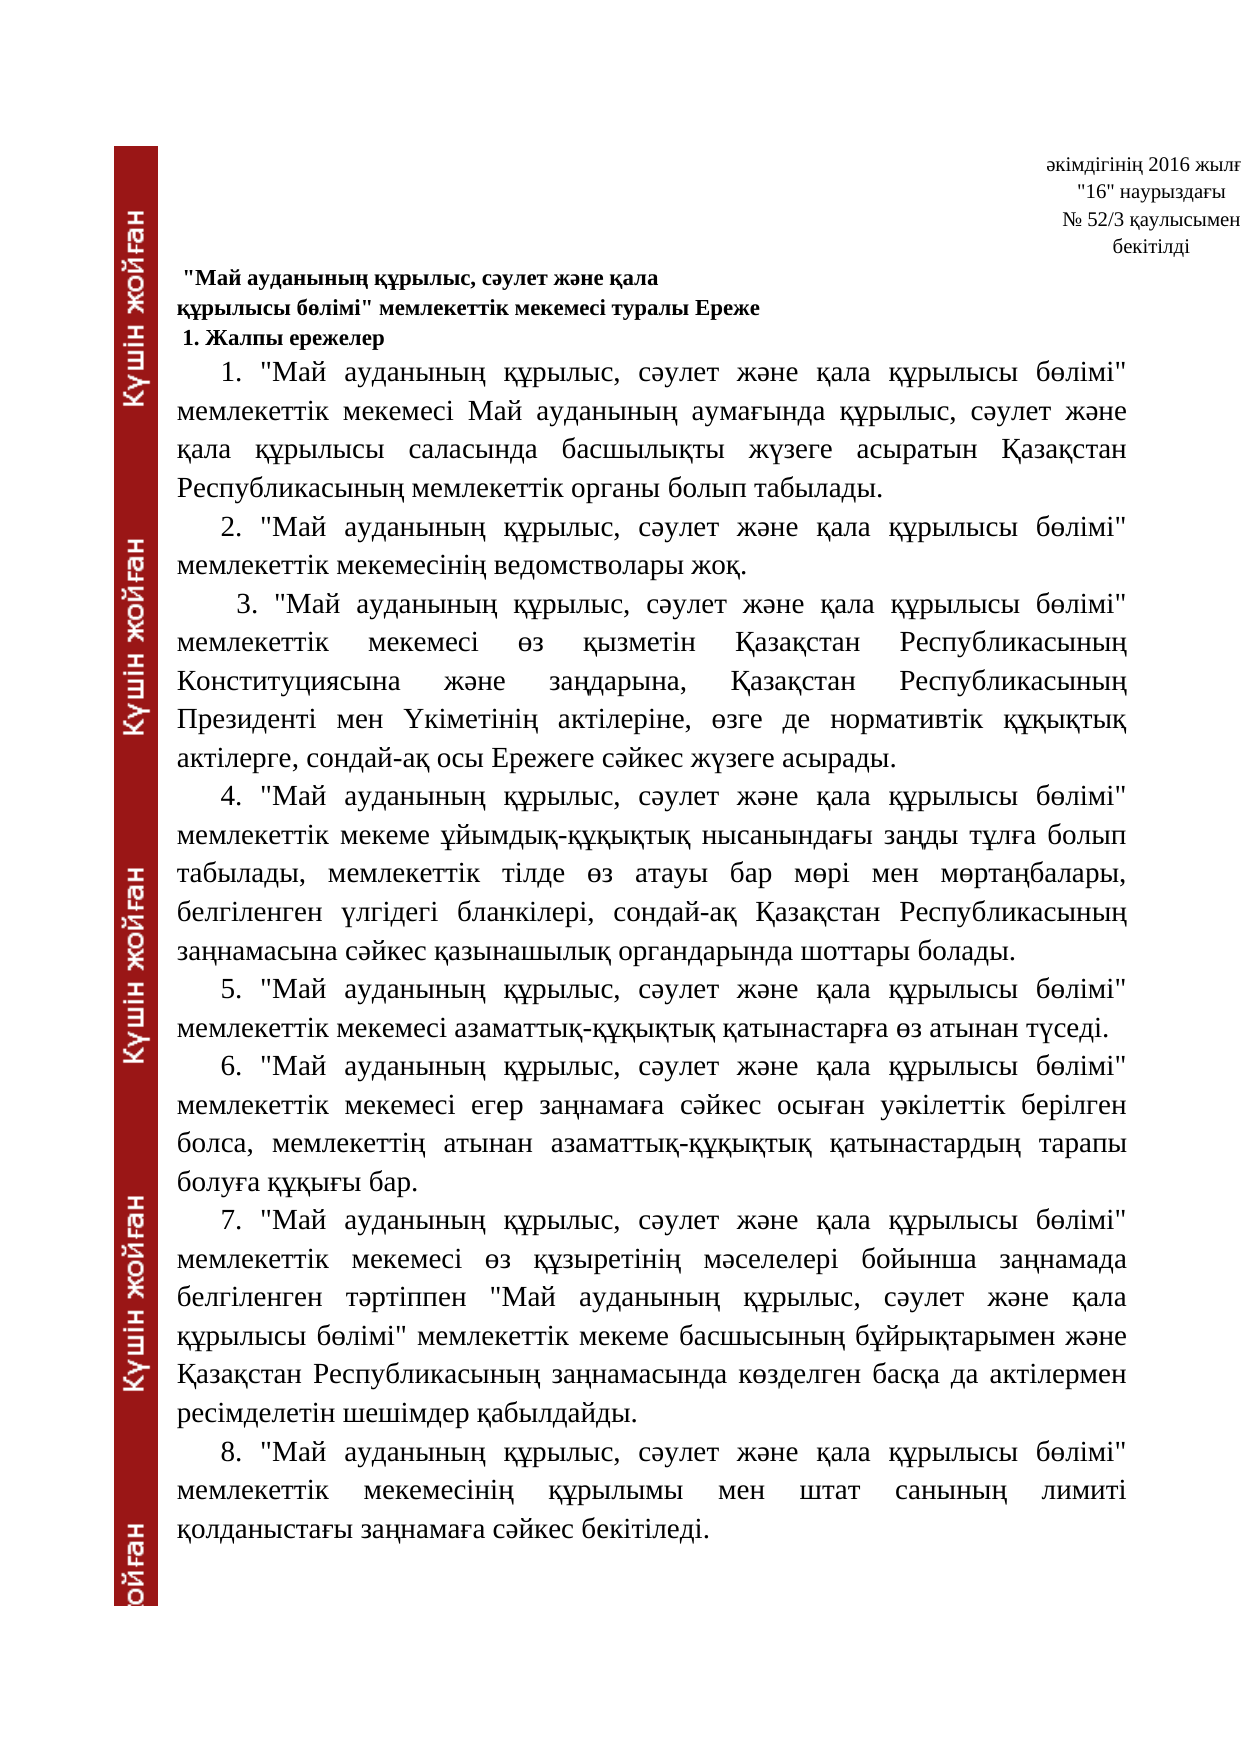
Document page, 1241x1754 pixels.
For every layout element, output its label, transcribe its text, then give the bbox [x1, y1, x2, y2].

text 6. "Май ауданының құрылыс, сәулет және қала құрылысы бөлімі" мемлекеттік мекемесі егер заңнамаға сәйкес осыған уәкілеттік берілген болса, мемлекеттің атынан азаматтық-құқықтық қатынастардың тарапы болуға құқығы бар. [112, 1048, 1128, 1197]
text 2. "Май ауданының құрылыс, сәулет және қала құрылысы бөлімі" мемлекеттік мекемесінің ведомстволары жоқ. [112, 509, 1128, 581]
text "Май ауданының құрылыс, сәулет және қала құрылысы бөлімі" мемлекеттік мекемесі туралы Ереже [112, 264, 1128, 320]
text 1. Жалпы ережелер [112, 324, 1128, 351]
text 1. "Май ауданының құрылыс, сәулет және қала құрылысы бөлімі" мемлекеттік мекемесі Май ауданының аумағында құрылыс, сәулет және қала құрылысы саласында басшылықты жүзеге асыратын Қазақстан Республикасының мемлекеттік органы болып табылады. [112, 354, 1128, 504]
text 5. "Май ауданының құрылыс, сәулет және қала құрылысы бөлімі" мемлекеттік мекемесі азаматтық-құқықтық қатынастарға өз атынан түседі. [112, 971, 1128, 1043]
picture [114, 504, 158, 509]
text 4. "Май ауданының құрылыс, сәулет және қала құрылысы бөлімі" мемлекеттік мекеме ұйымдық-құқықтық нысанындағы заңды тұлға болып табылады, мемлекеттік тілде өз атауы бар мөрі мен мөртаңбалары, белгіленген үлгідегі бланкілері, сондай-ақ Қазақстан Республикасының заңнамасына сәйкес қазынашылық органдарында шоттары болады. [112, 778, 1128, 966]
picture [114, 146, 158, 150]
picture [114, 1197, 158, 1202]
picture [114, 966, 158, 971]
table_header [101, 150, 912, 264]
text 7. "Май ауданының құрылыс, сәулет және қала құрылысы бөлімі" мемлекеттік мекемесі өз құзыретінің мәселелері бойынша заңнамада белгіленген тәртіппен "Май ауданының құрылыс, сәулет және қала құрылысы бөлімі" мемлекеттік мекеме басшысының бұйрықтарымен және Қазақстан Республикасының заңнамасында көзделген басқа да актілермен ресімделетін шешімдер қабылдайды. [112, 1202, 1128, 1429]
picture [114, 773, 158, 778]
picture [114, 581, 158, 586]
picture [114, 320, 158, 324]
picture [114, 1429, 158, 1434]
picture [114, 1544, 158, 1606]
text 8. "Май ауданының құрылыс, сәулет және қала құрылысы бөлімі" мемлекеттік мекемесінің құрылымы мен штат санының лимиті қолданыстағы заңнамаға сәйкес бекітіледі. [112, 1434, 1128, 1544]
picture [114, 1043, 158, 1048]
table_header Павлодар облысы Май ауданы әкімдігінің 2016 жылғы "16" наурыздағы № 52/3 қаулысымен бекітілді [912, 150, 1240, 264]
text 3. "Май ауданының құрылыс, сәулет және қала құрылысы бөлімі" мемлекеттік мекемесі өз қызметін Қазақстан Республикасының Конституциясына және заңдарына, Қазақстан Республикасының Президенті мен Үкіметінің актілеріне, өзге де нормативтік құқықтық актілерге, сондай-ақ осы Ережеге сәйкес жүзеге асырады. [112, 586, 1128, 773]
